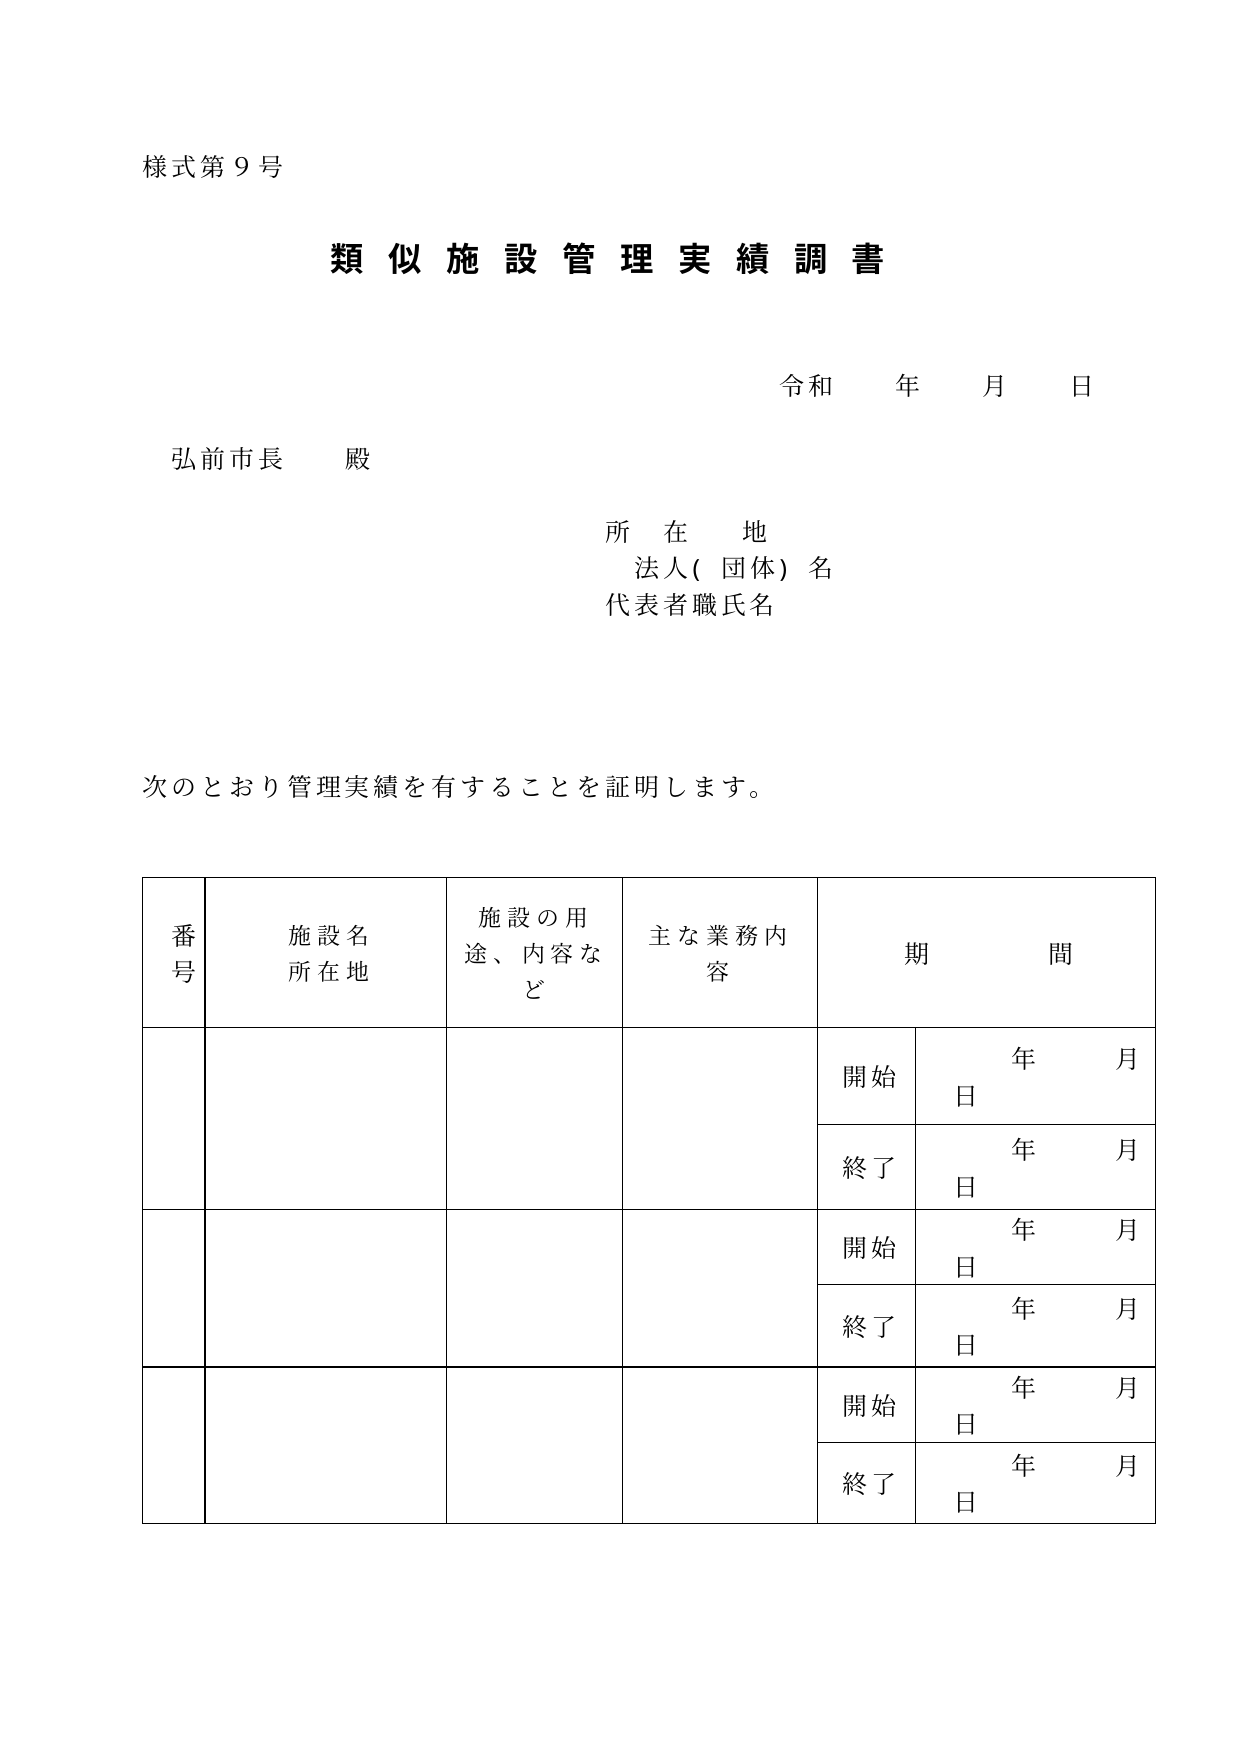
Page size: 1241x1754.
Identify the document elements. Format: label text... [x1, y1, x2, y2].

table_cell [623, 1028, 817, 1209]
table_cell [206, 1210, 446, 1366]
table_cell 年 月 日 [916, 1210, 1155, 1284]
table_cell [623, 1210, 817, 1366]
table_cell [206, 1368, 446, 1522]
table_cell [143, 1368, 204, 1522]
table_cell [206, 1028, 446, 1209]
table_cell 年 月 日 [916, 1368, 1155, 1442]
table_cell 終了 [818, 1125, 915, 1209]
table_cell 開始 [818, 1210, 915, 1284]
text 代表者職氏名 [142, 585, 1098, 622]
table_header 番 号 [143, 878, 204, 1027]
table_cell 開始 [818, 1368, 915, 1442]
table_cell [623, 1368, 817, 1522]
table_cell 終了 [818, 1443, 915, 1522]
table_cell 年 月 日 [916, 1028, 1155, 1124]
table_header 期 間 [818, 878, 1155, 1027]
text 類似施設管理実績調書 [142, 221, 1098, 294]
text 法人(団体)名 [142, 549, 1098, 585]
table_cell [447, 1028, 622, 1209]
table_cell [447, 1210, 622, 1366]
table_header 主な業務内容 [623, 878, 817, 1027]
table_cell 年 月 日 [916, 1443, 1155, 1522]
table_cell 終了 [818, 1285, 915, 1366]
table_cell [143, 1210, 204, 1366]
text 様式第９号 [142, 148, 1098, 184]
table_cell 開始 [818, 1028, 915, 1124]
table_header 施設の用途、内容など [447, 878, 622, 1027]
text 令和 年 月 日 [142, 367, 1098, 403]
table_header 施設名 所在地 [206, 878, 446, 1027]
text 弘前市長 殿 [142, 439, 1098, 476]
table_cell 年 月 日 [916, 1125, 1155, 1209]
table_cell [447, 1368, 622, 1522]
table_cell [143, 1028, 204, 1209]
text 次のとおり管理実績を有することを証明します。 [142, 768, 1098, 804]
text 所在地 [142, 512, 1098, 549]
table_cell 年 月 日 [916, 1285, 1155, 1366]
